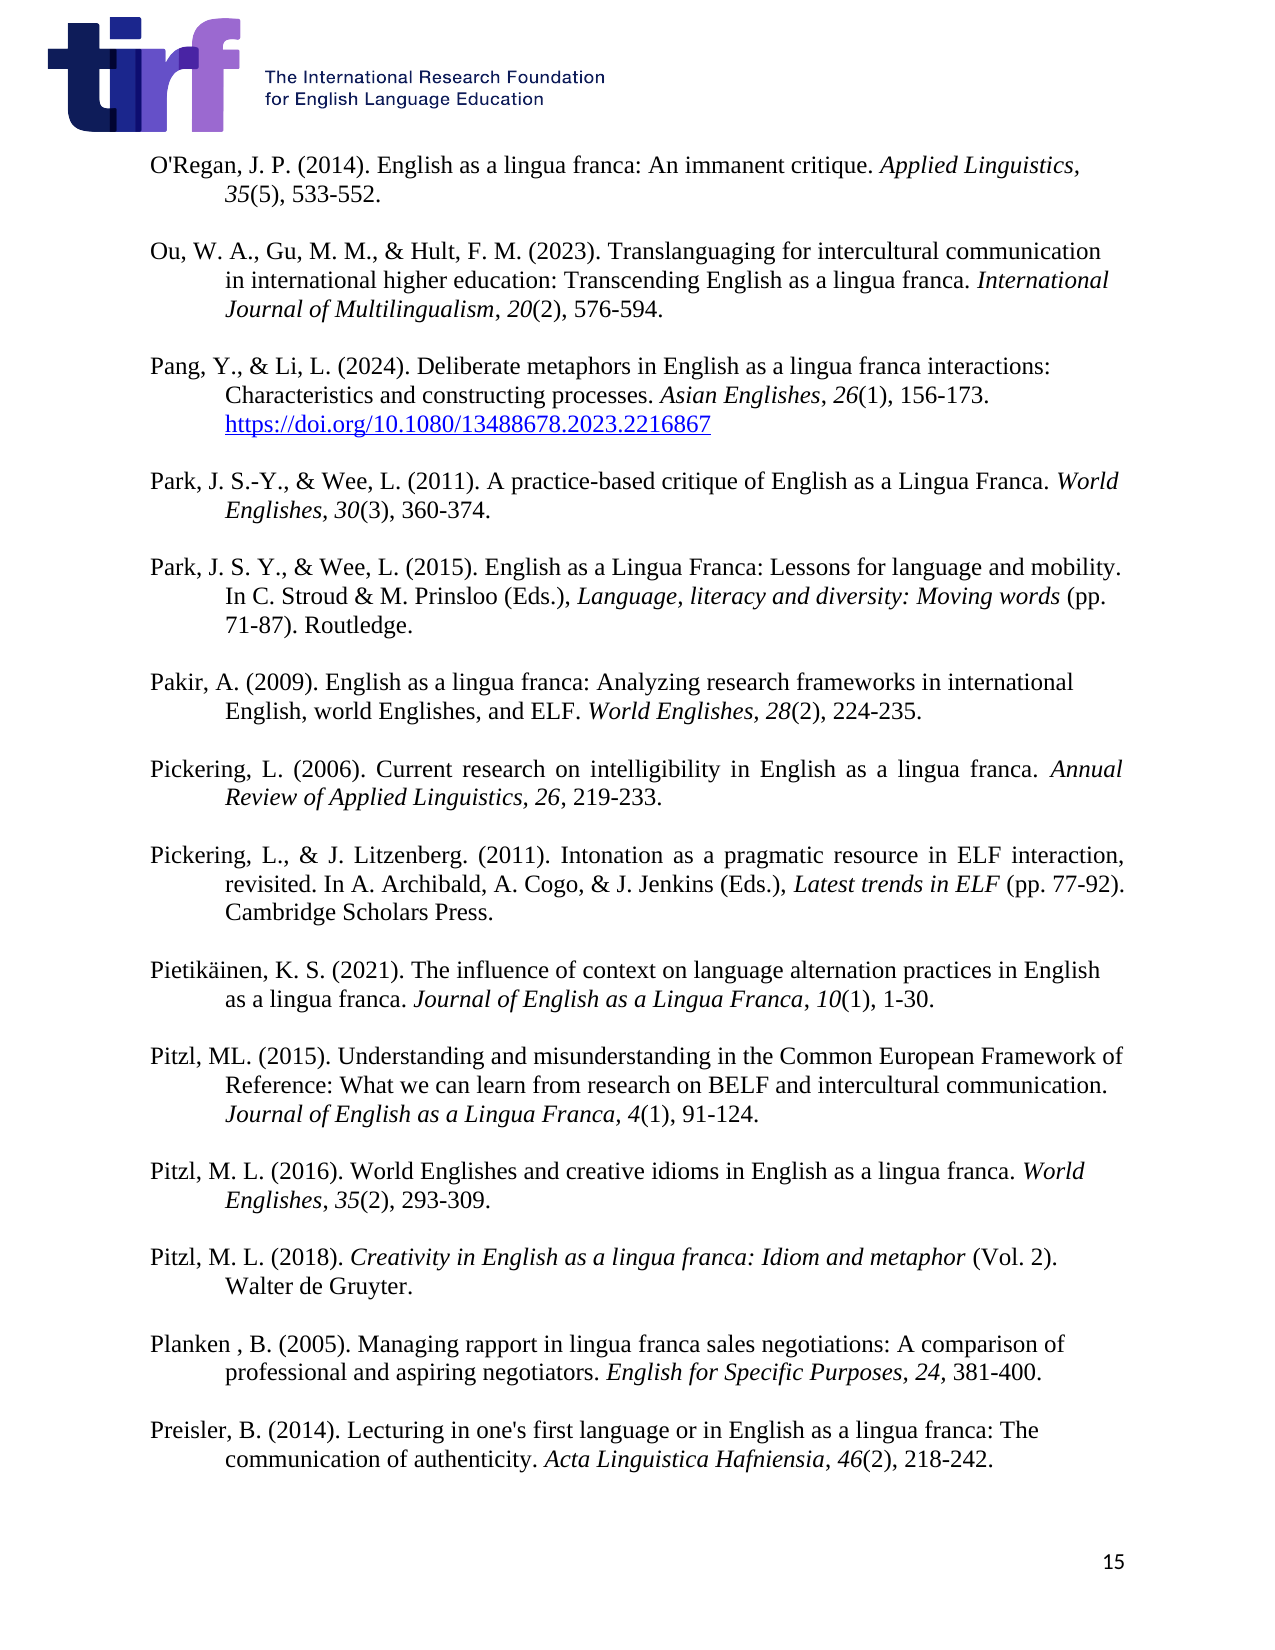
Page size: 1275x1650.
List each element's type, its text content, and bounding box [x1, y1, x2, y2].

text Pietikäinen, K. S. (2021). The influence of context on language alternation practices in English as a lingua franca. Journal of English as a Lingua Franca, 10(1), 1-30. [150, 955, 1125, 1012]
text Pitzl, M. L. (2018). Creativity in English as a lingua franca: Idiom and metaphor (Vol. 2). Walter de Gruyter. [150, 1242, 1125, 1300]
text Ou, W. A., Gu, M. M., & Hult, F. M. (2023). Translanguaging for intercultural communication in international higher education: Transcending English as a lingua franca. International Journal of Multilingualism, 20(2), 576-594. [150, 236, 1125, 322]
text O'Regan, J. P. (2014). English as a lingua franca: An immanent critique. Applied Linguistics, 35(5), 533-552. [150, 150, 1125, 207]
text Pickering, L. (2006). Current research on intelligibility in English as a lingua franca. Annual Review of Applied Linguistics, 26, 219-233. [150, 754, 1125, 811]
text Pang, Y., & Li, L. (2024). Deliberate metaphors in English as a lingua franca interactions: Characteristics and constructing processes. Asian Englishes, 26(1), 156-173. https://doi.org/10.1080/13488678.2023.2216867 [150, 351, 1125, 437]
text Pitzl, M. L. (2016). World Englishes and creative idioms in English as a lingua franca. World Englishes, 35(2), 293-309. [150, 1156, 1125, 1214]
text Preisler, B. (2014). Lecturing in one's first language or in English as a lingua franca: The communication of authenticity. Acta Linguistica Hafniensia, 46(2), 218-242. [150, 1415, 1125, 1472]
text Pickering, L., & J. Litzenberg. (2011). Intonation as a pragmatic resource in ELF interaction, revisited. In A. Archibald, A. Cogo, & J. Jenkins (Eds.), Latest trends in ELF (pp. 77-92). Cambridge Scholars Press. [150, 840, 1125, 926]
text Pakir, A. (2009). English as a lingua franca: Analyzing research frameworks in international English, world Englishes, and ELF. World Englishes, 28(2), 224-235. [150, 667, 1125, 725]
text Pitzl, ML. (2015). Understanding and misunderstanding in the Common European Framework of Reference: What we can learn from research on BELF and intercultural communication. Journal of English as a Lingua Franca, 4(1), 91-124. [150, 1041, 1125, 1127]
text Planken , B. (2005). Managing rapport in lingua franca sales negotiations: A comparison of professional and aspiring negotiators. English for Specific Purposes, 24, 381-400. [150, 1329, 1125, 1386]
text Park, J. S.-Y., & Wee, L. (2011). A practice-based critique of English as a Lingua Franca. World Englishes, 30(3), 360-374. [150, 466, 1125, 524]
picture [47, 17, 611, 132]
text Park, J. S. Y., & Wee, L. (2015). English as a Lingua Franca: Lessons for language and mobility. In C. Stroud & M. Prinsloo (Eds.), Language, literacy and diversity: Moving words (pp. 71-87). Routledge. [150, 552, 1125, 639]
